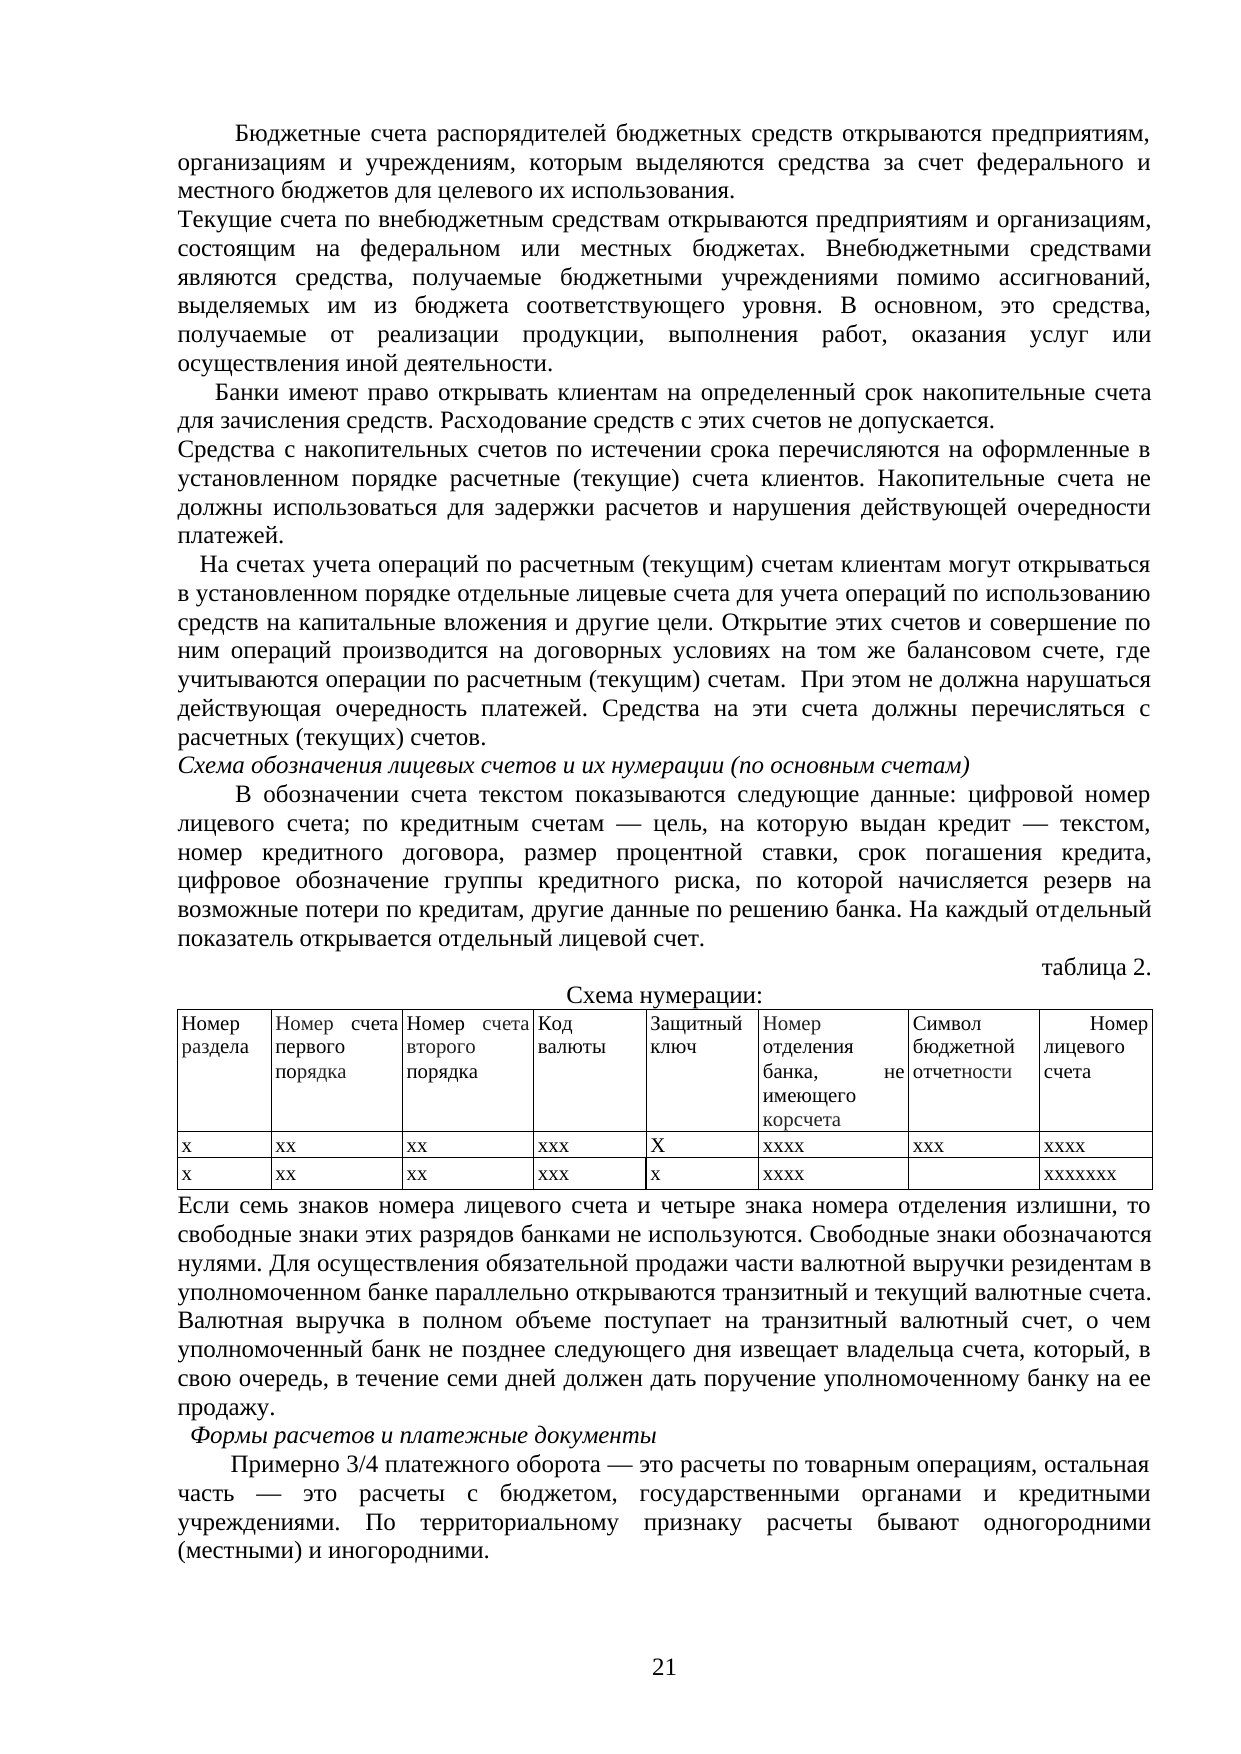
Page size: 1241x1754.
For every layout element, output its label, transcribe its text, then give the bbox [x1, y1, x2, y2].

text Схема нумерации: [177, 981, 1152, 1009]
table_cell х [178, 1132, 271, 1157]
table_cell ххх [534, 1158, 645, 1189]
text Схема обозначения лицевых счетов и их нумерации (по основным счетам) [177, 751, 1152, 779]
table_header Номер лицевого счета [1040, 1010, 1152, 1131]
table_cell хх [272, 1158, 402, 1189]
table_cell хх [403, 1158, 533, 1189]
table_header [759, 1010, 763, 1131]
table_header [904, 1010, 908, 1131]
table_header Номер счета первого порядка [272, 1010, 402, 1131]
table_header Код валюты [534, 1010, 646, 1131]
text Бюджетные счета распорядителей бюджетных средств открываются предприятиям, организациям и учреждениям, которым выделяются средства за счет федерального и местного бюджетов для целевого их использования. [177, 118, 1152, 204]
table_cell ххх [534, 1132, 646, 1157]
table_header Номер раздела [178, 1010, 271, 1131]
text Формы расчетов и платежные документы [177, 1420, 1152, 1449]
table_cell ххх [909, 1132, 1039, 1157]
table_cell хххх [759, 1132, 908, 1157]
table_cell хх [403, 1132, 533, 1157]
text Текущие счета по внебюджетным средствам открываются предприятиям и организациям, состоящим на федеральном или местных бюджетах. Внебюджетными средствами являются средства, получаемые бюджетными учреждениями помимо ассигнований, выделяемых им из бюджета соответствующего уровня. В основном, это средства, получаемые от реализации продукции, выполнения работ, оказания услуг или осуществления иной деятельности. [177, 204, 1152, 377]
table_cell хххх [759, 1158, 908, 1189]
text Банки имеют право открывать клиентам на определенный срок накопительные счета для зачисления средств. Расходование средств с этих счетов не допускается. [177, 377, 1152, 434]
table_header Символ бюджетной отчетности [909, 1010, 1039, 1131]
table_cell ххххххх [1040, 1158, 1152, 1189]
table_cell хх [272, 1132, 402, 1157]
text Примерно 3/4 платежного оборота — это расчеты по товарным операциям, остальная часть — это расчеты с бюджетом, государственными органами и кредитными учреждениями. По территориальному признаку расчеты бывают одногородними (местными) и иногородними. [177, 1449, 1152, 1564]
table_cell Х [647, 1132, 758, 1157]
table_header Защитный ключ [647, 1010, 758, 1131]
text На счетах учета операций по расчетным (текущим) счетам клиентам могут открываться в установленном порядке отдельные лицевые счета для учета операций по использованию средств на капитальные вложения и другие цели. Открытие этих счетов и совершение по ним операций производится на договорных условиях на том же балансовом счете, где учитываются операции по расчетным (текущим) счетам. При этом не должна нарушаться действующая очередность платежей. Средства на эти счета должны перечисляться с расчетных (текущих) счетов. [177, 549, 1152, 751]
table_header Номер счета второго порядка [403, 1010, 533, 1131]
table_cell х [647, 1158, 758, 1189]
table_cell хххх [1040, 1132, 1152, 1157]
text Если семь знаков номера лицевого счета и четыре знака номера отделения излишни, то свободные знаки этих разрядов банками не используются. Свободные знаки обозначаются нулями. Для осуществления обязательной продажи части валютной выручки резидентам в уполномоченном банке параллельно открываются транзитный и текущий валютные счета. Валютная выручка в полном объеме поступает на транзитный валютный счет, о чем уполномоченный банк не позднее следующего дня извещает владельца счета, который, в свою очередь, в течение семи дней должен дать поручение уполномоченному банку на ее продажу. [177, 1190, 1152, 1420]
text Средства с накопительных счетов по истечении срока перечисляются на оформленные в установленном порядке расчетные (текущие) счета клиентов. Накопительные счета не должны использоваться для задержки расчетов и нарушения действующей очередности платежей. [177, 434, 1152, 549]
text В обозначении счета текстом показываются следующие данные: цифровой номер лицевого счета; по кредитным счетам — цель, на которую выдан кредит — текстом, номер кредитного договора, размер процентной ставки, срок погашения кредита, цифровое обозначение группы кредитного риска, по которой начисляется резерв на возможные потери по кредитам, другие данные по решению банка. На каждый отдельный показатель открывается отдельный лицевой счет. [177, 779, 1152, 952]
text таблица 2. [177, 952, 1152, 981]
table_cell х [178, 1158, 271, 1189]
table_cell [909, 1158, 1039, 1189]
